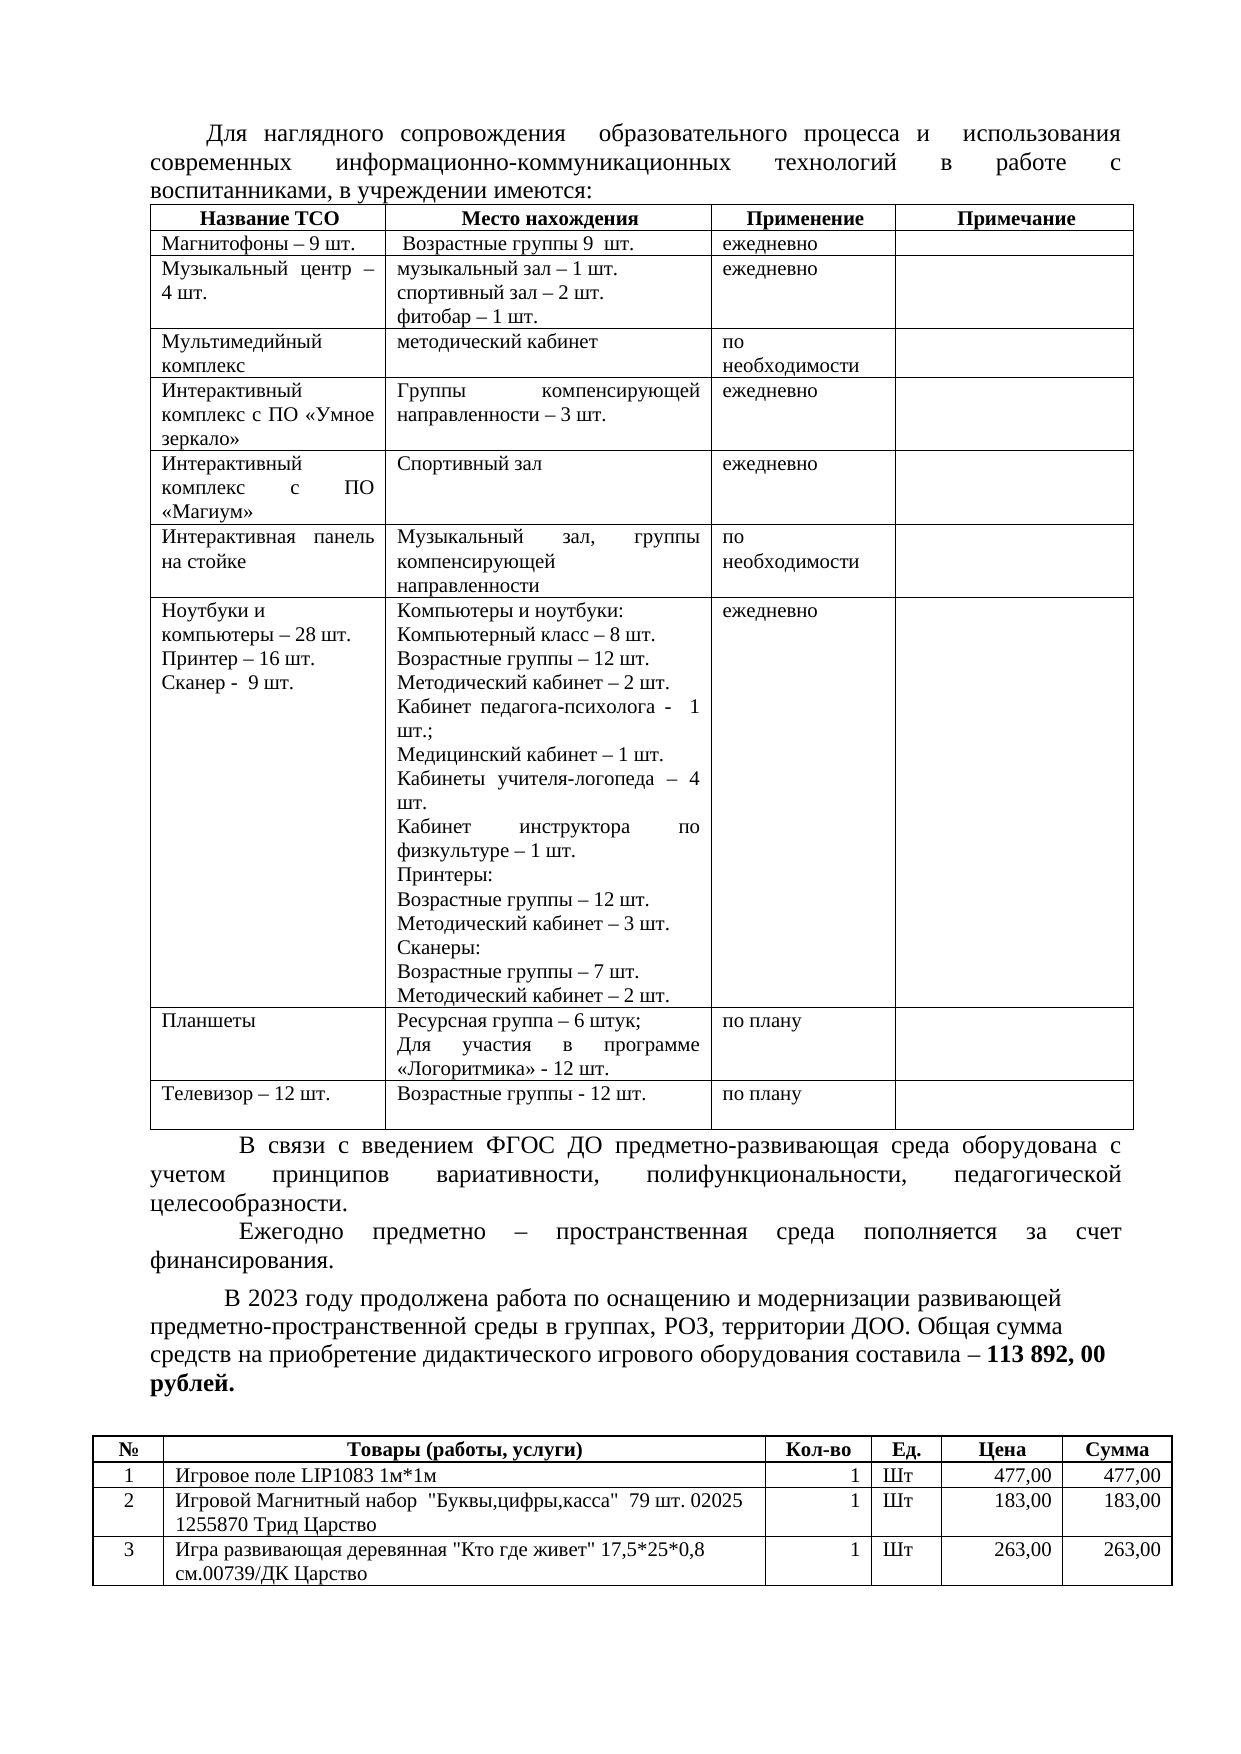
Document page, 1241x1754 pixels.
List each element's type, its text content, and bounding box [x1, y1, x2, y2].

table_header Место нахождения [386, 205, 711, 229]
table_cell Игровой Магнитный набор "Буквы,цифры,касса" 79 шт. 02025 1255870 Трид Царство [164, 1488, 765, 1536]
table_cell Компьютеры и ноутбуки: Компьютерный класс – 8 шт. Возрастные группы – 12 шт. Методический кабинет – 2 шт. Кабинет педагога-психолога - 1 шт.; Медицинский кабинет – 1 шт. Кабинеты учителя-логопеда – 4 шт. Кабинет инструктора по физкультуре – 1 шт. Принтеры: Возрастные группы – 12 шт. Методический кабинет – 3 шт. Сканеры: Возрастные группы – 7 шт. Методический кабинет – 2 шт. [386, 598, 711, 1007]
table_cell по необходимости [712, 329, 895, 377]
table_cell Ноутбуки и компьютеры – 28 шт. Принтер – 16 шт. Сканер - 9 шт. [151, 598, 385, 1007]
table_cell 477,00 [1063, 1463, 1171, 1487]
table_cell Музыкальный зал, группы компенсирующей направленности [386, 525, 711, 597]
table_header Примечание [896, 205, 1133, 229]
table_cell ежедневно [712, 256, 895, 328]
table_header Цена [942, 1437, 1062, 1461]
table_cell Возрастные группы - 12 шт. [386, 1081, 711, 1129]
table_cell [896, 451, 1133, 523]
table_cell [896, 525, 1133, 597]
table_cell Интерактивный комплекс с ПО «Умное зеркало» [151, 378, 385, 450]
table_cell Магнитофоны – 9 шт. [151, 231, 385, 254]
table_cell Телевизор – 12 шт. [151, 1081, 385, 1129]
table_cell 183,00 [942, 1488, 1062, 1536]
table_cell 1 [766, 1488, 871, 1536]
table_cell 3 [94, 1537, 163, 1585]
table_cell Спортивный зал [386, 451, 711, 523]
table_cell Музыкальный центр – 4 шт. [151, 256, 385, 328]
table_cell Группы компенсирующей направленности – 3 шт. [386, 378, 711, 450]
table_header Применение [712, 205, 895, 229]
text Для наглядного сопровождения образовательного процесса и использования современных информационно-коммуникационных технологий в работе с воспитанниками, в учреждении имеются: [150, 118, 1122, 204]
table_cell Шт [872, 1537, 941, 1585]
text В связи с введением ФГОС ДО предметно-развивающая среда оборудована с учетом принципов вариативности, полифункциональности, педагогической целесообразности. [150, 1130, 1122, 1216]
table_cell [896, 1008, 1133, 1080]
table_cell музыкальный зал – 1 шт. спортивный зал – 2 шт. фитобар – 1 шт. [386, 256, 711, 328]
table_cell методический кабинет [386, 329, 711, 377]
table_cell 263,00 [1063, 1537, 1171, 1585]
table_cell ежедневно [712, 598, 895, 1007]
table_header Сумма [1063, 1437, 1171, 1461]
table_cell 2 [94, 1488, 163, 1536]
table_cell [896, 256, 1133, 328]
table_cell по плану [712, 1008, 895, 1080]
table_cell по плану [712, 1081, 895, 1129]
table_cell ежедневно [712, 378, 895, 450]
table_cell 183,00 [1063, 1488, 1171, 1536]
table_header Название ТСО [151, 205, 385, 229]
table_cell [896, 329, 1133, 377]
table_cell 263,00 [942, 1537, 1062, 1585]
table_cell 1 [94, 1463, 163, 1487]
table_cell [896, 598, 1133, 1007]
table_cell 1 [766, 1463, 871, 1487]
table_cell 1 [766, 1537, 871, 1585]
table_cell Возрастные группы 9 шт. [386, 231, 711, 254]
table_cell [896, 378, 1133, 450]
table_cell Шт [872, 1488, 941, 1536]
table_cell Игровое поле LIP1083 1м*1м [164, 1463, 765, 1487]
table_cell по необходимости [712, 525, 895, 597]
table_cell 477,00 [942, 1463, 1062, 1487]
table_cell ежедневно [712, 231, 895, 254]
table_cell Мультимедийный комплекс [151, 329, 385, 377]
table_header Товары (работы, услуги) [164, 1437, 765, 1461]
table_cell Игра развивающая деревянная "Кто где живет" 17,5*25*0,8 см.00739/ДК Царство [164, 1537, 765, 1585]
table_cell Интерактивная панель на стойке [151, 525, 385, 597]
table_cell [896, 231, 1133, 254]
text В 2023 году продолжена работа по оснащению и модернизации развивающей предметно-пространственной среды в группах, РОЗ, территории ДОО. Общая сумма средств на приобретение дидактического игрового оборудования составила – 113 892, 00 рублей. [150, 1284, 1124, 1396]
table_cell ежедневно [712, 451, 895, 523]
table_header Ед. [872, 1437, 941, 1461]
table_header Кол-во [766, 1437, 871, 1461]
table_cell Шт [872, 1463, 941, 1487]
table_cell Планшеты [151, 1008, 385, 1080]
table_cell [896, 1081, 1133, 1129]
text Ежегодно предметно – пространственная среда пополняется за счет финансирования. [150, 1216, 1122, 1274]
table_cell Ресурсная группа – 6 штук; Для участия в программе «Логоритмика» - 12 шт. [386, 1008, 711, 1080]
table_header № [94, 1437, 163, 1461]
table_cell Интерактивный комплекс с ПО «Магиум» [151, 451, 385, 523]
